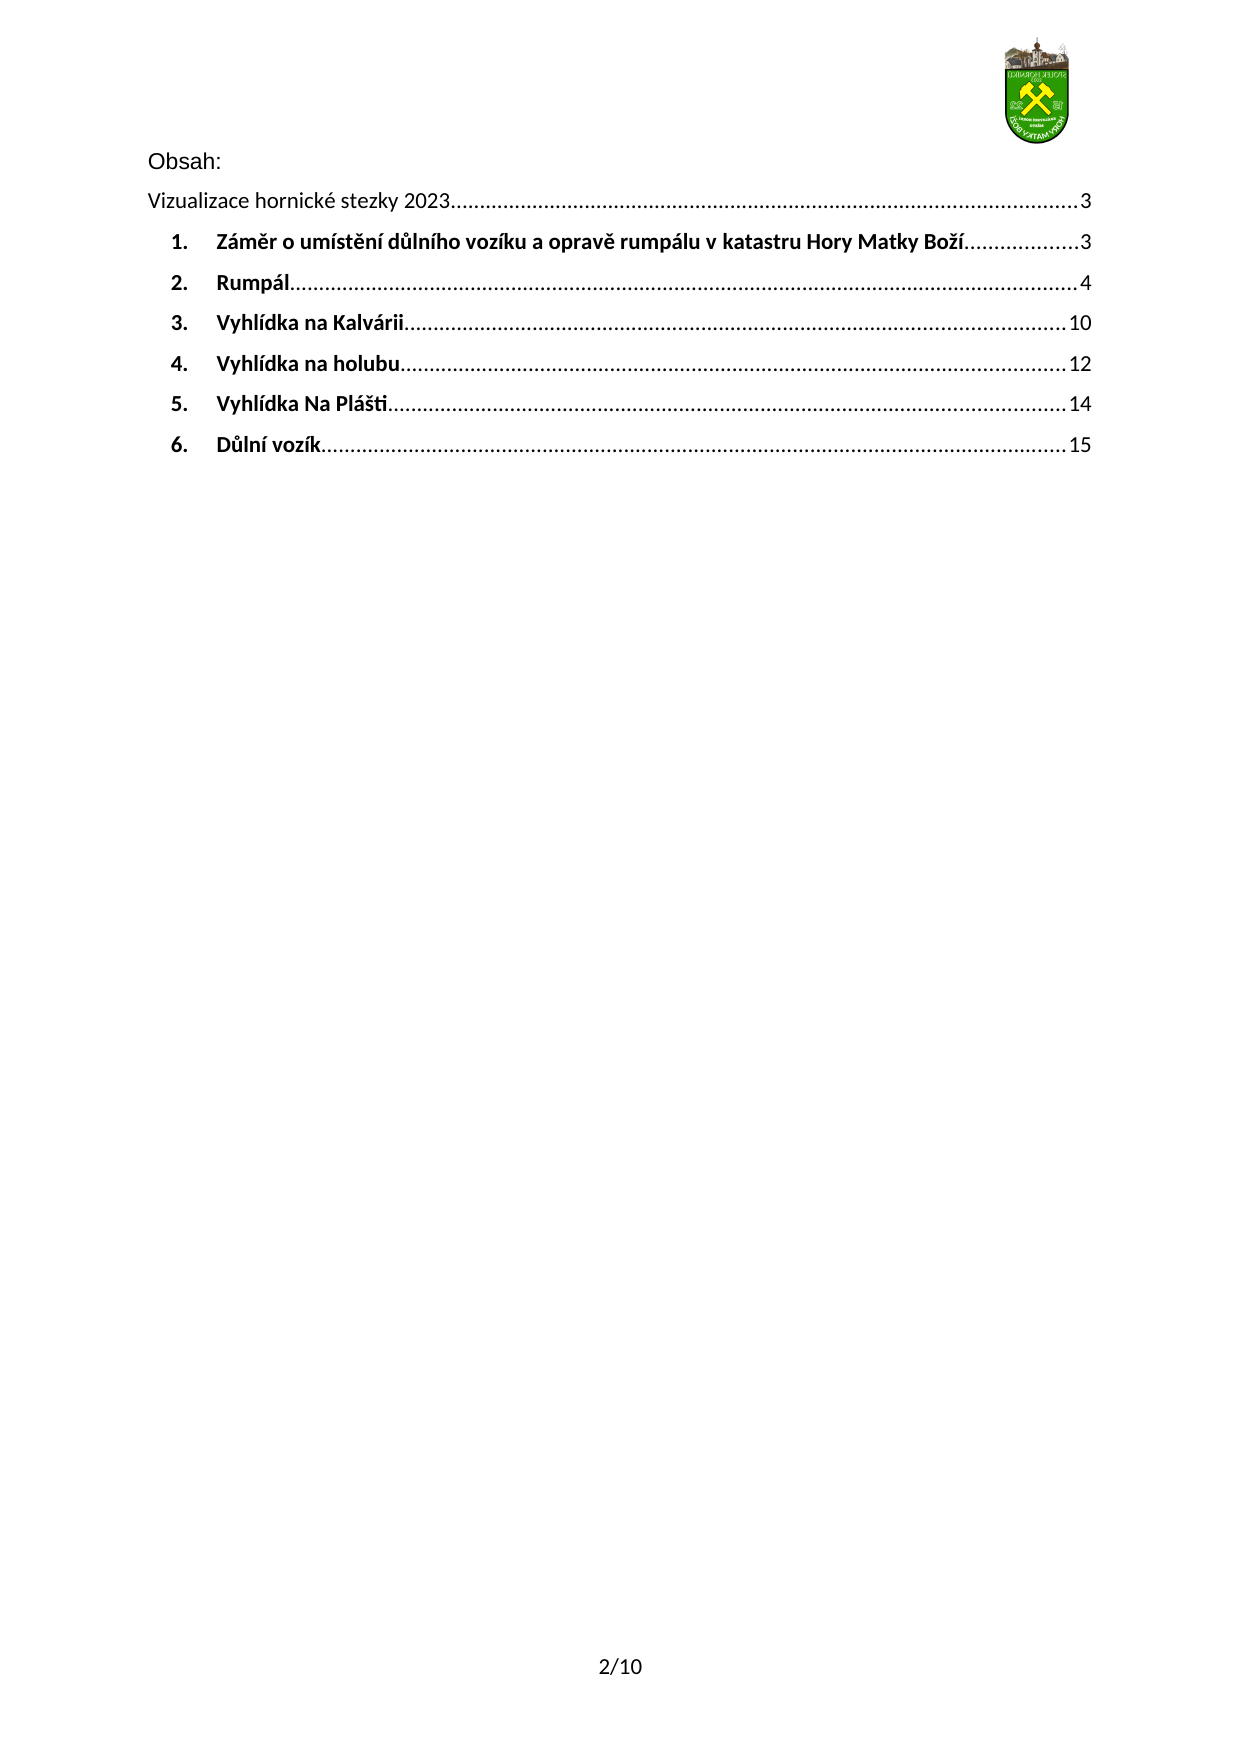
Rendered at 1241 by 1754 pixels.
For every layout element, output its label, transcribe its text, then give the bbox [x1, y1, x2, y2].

text 5. Vyhlídka Na Plášti 14 [171, 389, 1093, 418]
text Obsah: [148, 148, 1093, 174]
picture [979, 37, 1093, 146]
text 4. Vyhlídka na holubu 12 [171, 349, 1093, 377]
text 1. Záměr o umístění důlního vozíku a opravě rumpálu v katastru Hory Matky Boží 3 [171, 227, 1093, 255]
text 2. Rumpál 4 [171, 268, 1093, 296]
text 3. Vyhlídka na Kalvárii 10 [171, 308, 1093, 336]
text Vizualizace hornické stezky 2023 3 [148, 186, 1093, 214]
text 6. Důlní vozík 15 [171, 430, 1093, 458]
